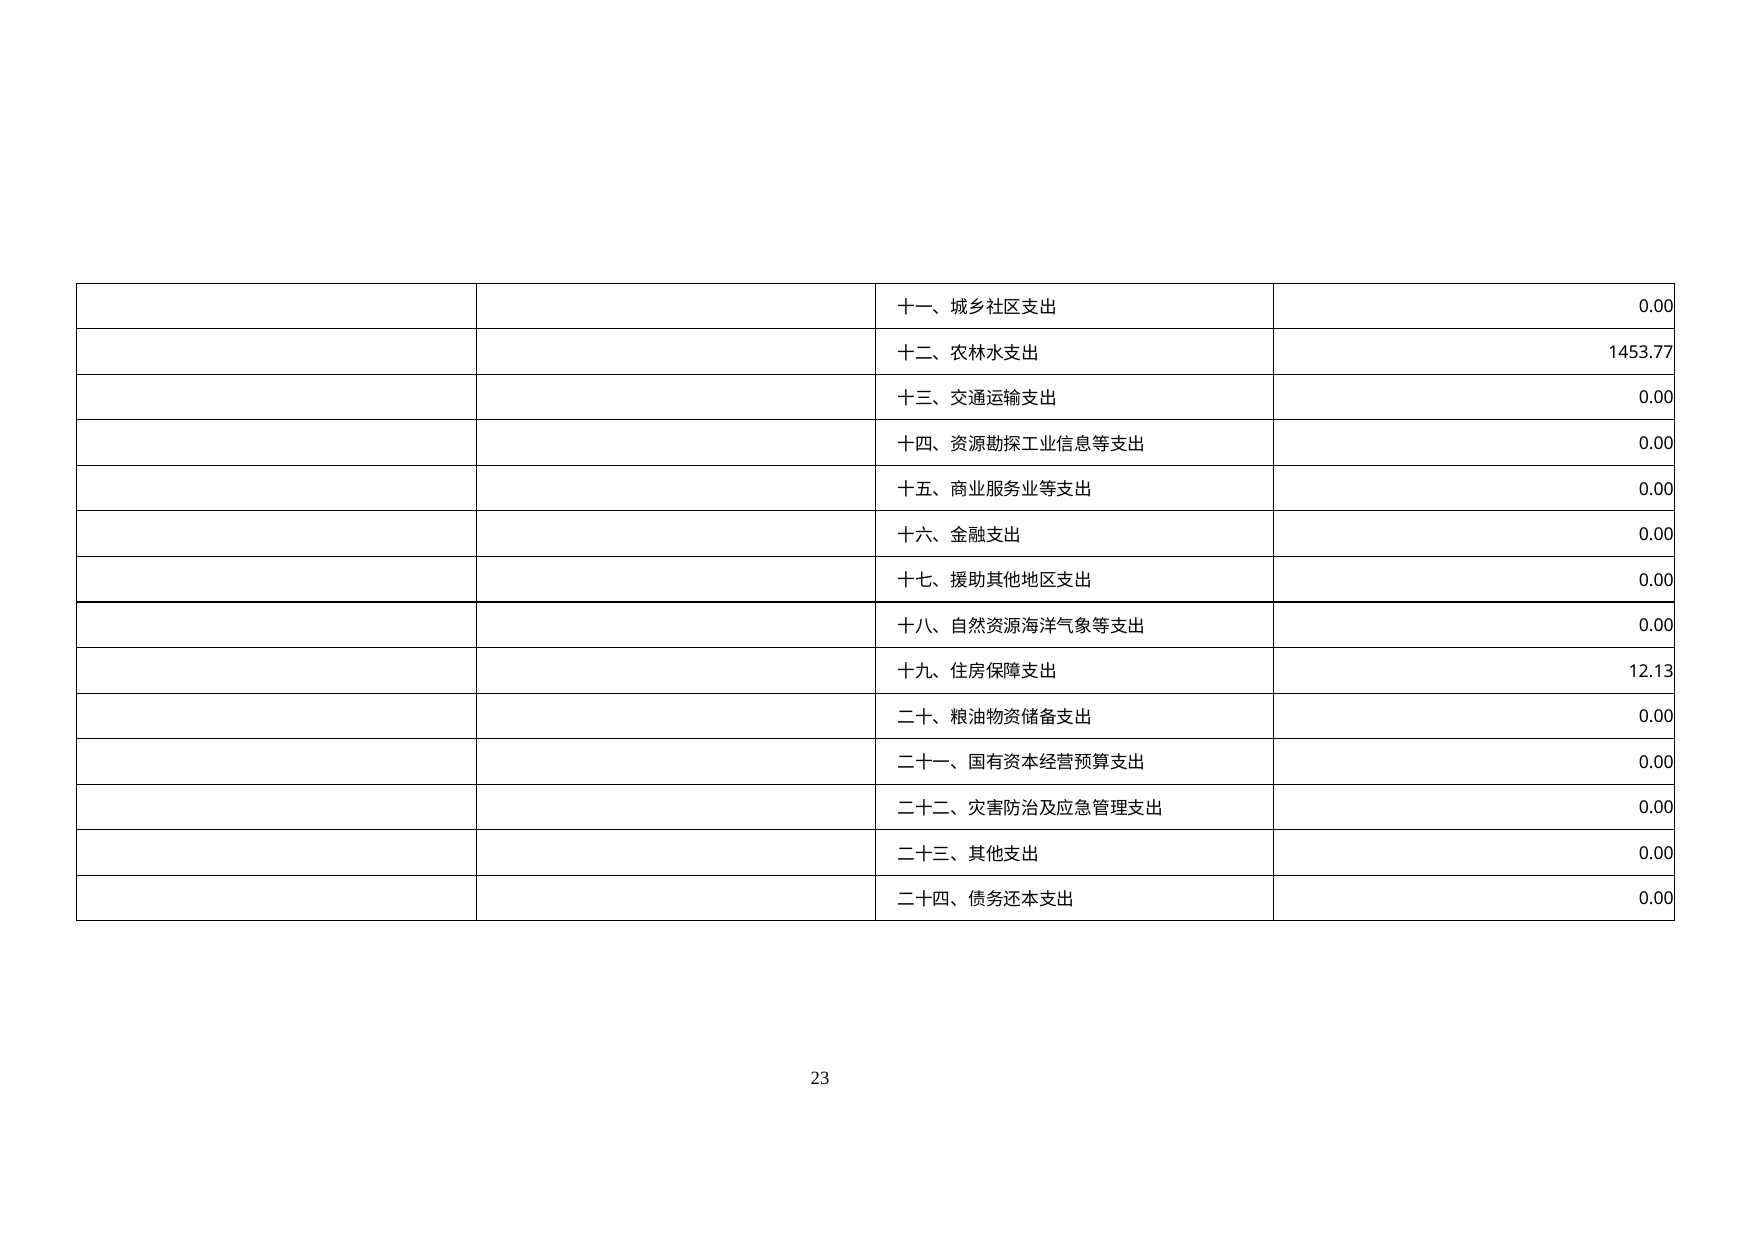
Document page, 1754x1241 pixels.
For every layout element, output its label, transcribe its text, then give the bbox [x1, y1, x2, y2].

table_cell [477, 511, 875, 556]
table_cell [477, 785, 875, 829]
table_cell 0.00 [1274, 557, 1674, 601]
table_cell [477, 466, 875, 510]
table_cell 0.00 [1274, 466, 1674, 510]
table_cell 0.00 [1274, 785, 1674, 829]
table_cell 十三、交通运输支出 [876, 375, 1273, 419]
table_cell 二十二、灾害防治及应急管理支出 [876, 785, 1273, 829]
table_cell [77, 739, 476, 783]
table_cell [477, 830, 875, 874]
table_cell 十二、农林水支出 [876, 329, 1273, 374]
table_cell [477, 557, 875, 601]
table_cell [477, 739, 875, 783]
table_cell [77, 420, 476, 465]
table_cell 十七、援助其他地区支出 [876, 557, 1273, 601]
table_cell 十一、城乡社区支出 [876, 284, 1273, 328]
table_cell 12.13 [1274, 648, 1674, 692]
table_cell 0.00 [1274, 603, 1674, 647]
table_cell 0.00 [1274, 420, 1674, 465]
table_cell 十八、自然资源海洋气象等支出 [876, 603, 1273, 647]
table_cell 1453.77 [1274, 329, 1674, 374]
table_cell 0.00 [1274, 284, 1674, 328]
table_cell 十四、资源勘探工业信息等支出 [876, 420, 1273, 465]
table_cell [477, 284, 875, 328]
table_cell [77, 694, 476, 738]
table_cell [477, 375, 875, 419]
table_cell 二十一、国有资本经营预算支出 [876, 739, 1273, 783]
table_cell 十六、金融支出 [876, 511, 1273, 556]
table_cell [477, 648, 875, 692]
table_cell [77, 284, 476, 328]
table_cell [77, 375, 476, 419]
table_cell 二十四、债务还本支出 [876, 876, 1273, 920]
table_cell 十五、商业服务业等支出 [876, 466, 1273, 510]
table_cell 0.00 [1274, 694, 1674, 738]
table_cell [477, 420, 875, 465]
table_cell 0.00 [1274, 739, 1674, 783]
table_cell [477, 329, 875, 374]
table_cell 二十三、其他支出 [876, 830, 1273, 874]
table_cell [477, 603, 875, 647]
table_cell [77, 830, 476, 874]
table_cell [77, 648, 476, 692]
table_cell [77, 603, 476, 647]
table_cell [77, 785, 476, 829]
table_cell 十九、住房保障支出 [876, 648, 1273, 692]
table_cell 0.00 [1274, 375, 1674, 419]
table_cell 0.00 [1274, 830, 1674, 874]
table_cell [77, 466, 476, 510]
table_cell [77, 329, 476, 374]
table_cell [77, 511, 476, 556]
table_cell [477, 694, 875, 738]
table_cell 二十、粮油物资储备支出 [876, 694, 1273, 738]
table_cell [477, 876, 875, 920]
table_cell 0.00 [1274, 876, 1674, 920]
table_cell [77, 876, 476, 920]
table_cell [77, 557, 476, 601]
table_cell 0.00 [1274, 511, 1674, 556]
